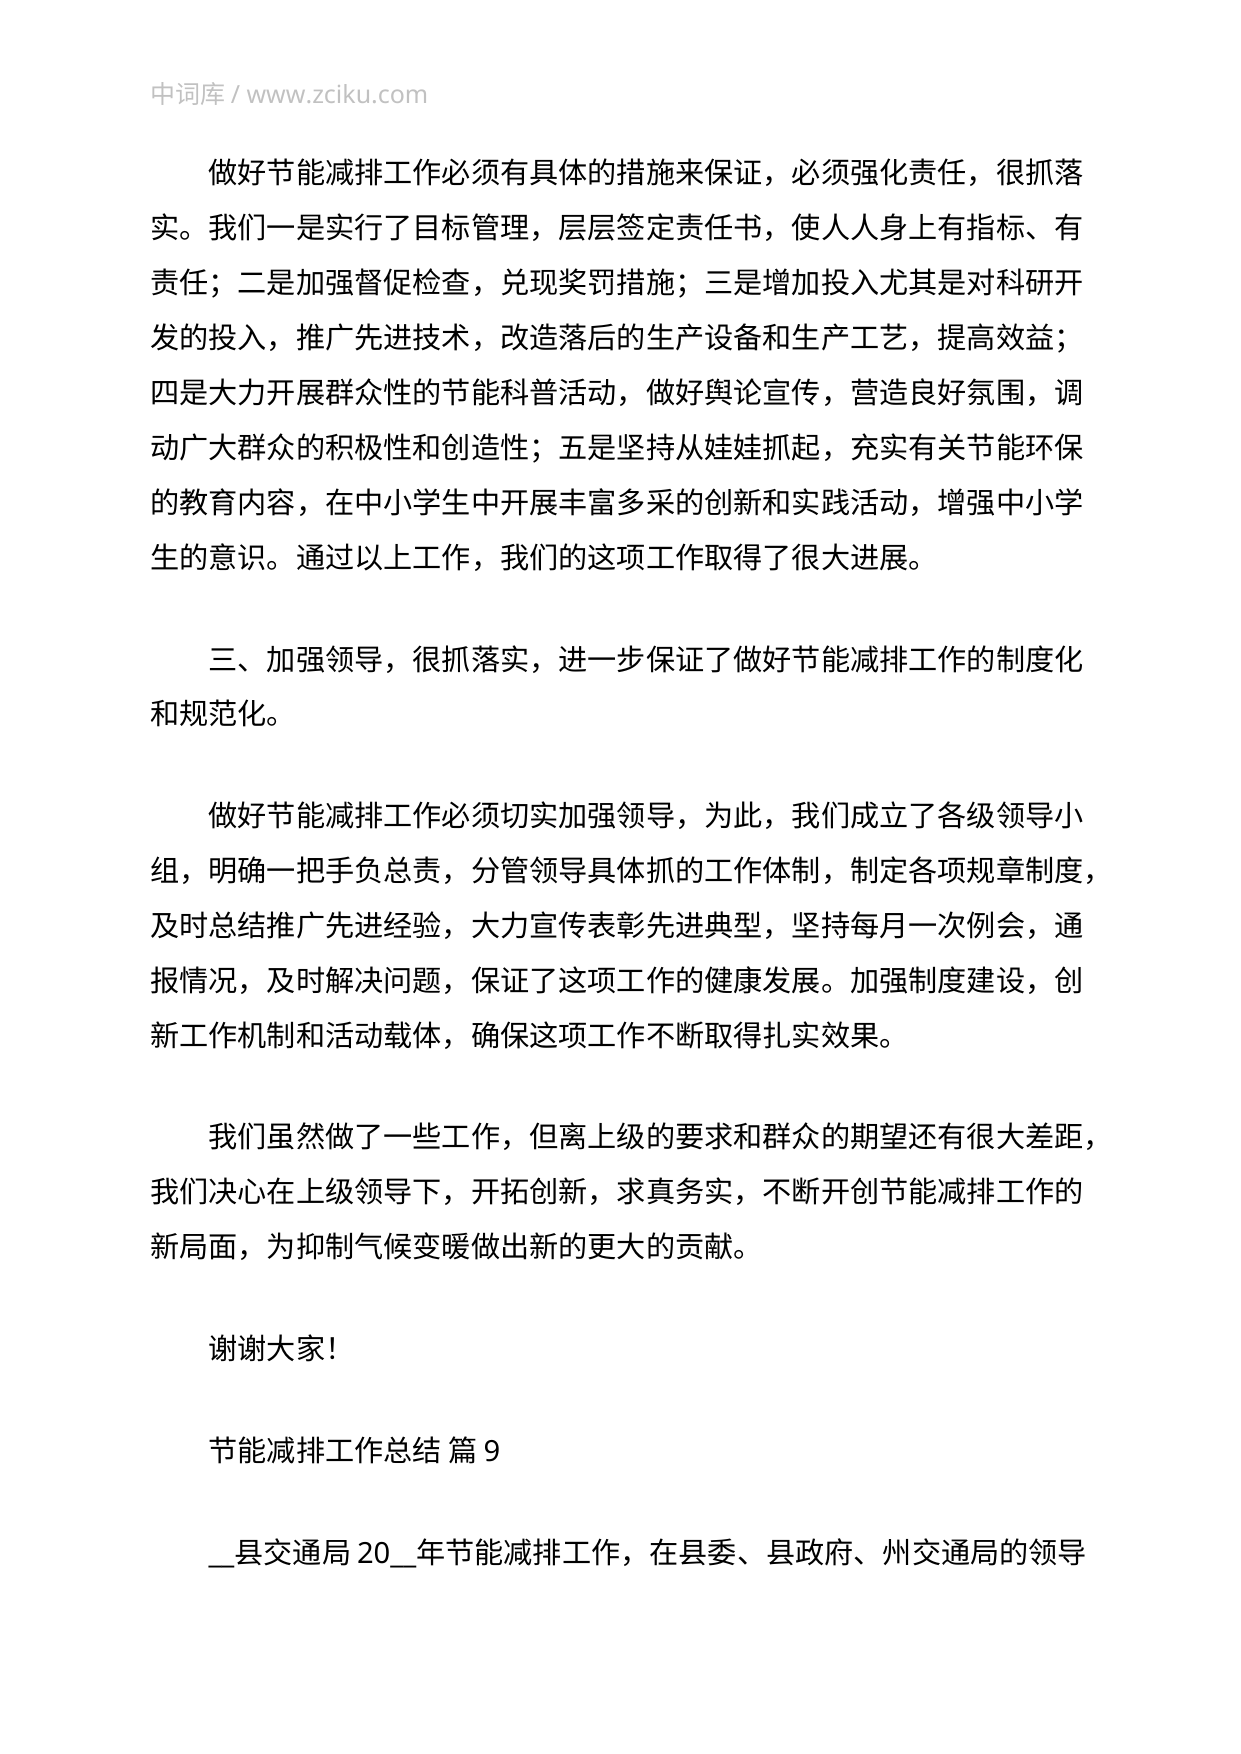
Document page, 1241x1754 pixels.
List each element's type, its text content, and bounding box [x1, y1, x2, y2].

text 谢谢大家！ [150, 1326, 1090, 1368]
text 节能减排工作总结 篇9 [150, 1427, 1090, 1470]
text 做好节能减排工作必须有具体的措施来保证，必须强化责任，很抓落实。我们一是实行了目标管理，层层签定责任书，使人人身上有指标、有责任；二是加强督促检查，兑现奖罚措施；三是增加投入尤其是对科研开发的投入，推广先进技术，改造落后的生产设备和生产工艺，提高效益；四是大力开展群众性的节能科普活动，做好舆论宣传，营造良好氛围，调动广大群众的积极性和创造性；五是坚持从娃娃抓起，充实有关节能环保的教育内容，在中小学生中开展丰富多采的创新和实践活动，增强中小学生的意识。通过以上工作，我们的这项工作取得了很大进展。 [150, 150, 1090, 577]
text 三、加强领导，很抓落实，进一步保证了做好节能减排工作的制度化和规范化。 [150, 636, 1090, 733]
text 做好节能减排工作必须切实加强领导，为此，我们成立了各级领导小组，明确一把手负总责，分管领导具体抓的工作体制，制定各项规章制度，及时总结推广先进经验，大力宣传表彰先进典型，坚持每月一次例会，通报情况，及时解决问题，保证了这项工作的健康发展。加强制度建设，创新工作机制和活动载体，确保这项工作不断取得扎实效果。 [150, 793, 1090, 1054]
text 我们虽然做了一些工作，但离上级的要求和群众的期望还有很大差距，我们决心在上级领导下，开拓创新，求真务实，不断开创节能减排工作的新局面，为抑制气候变暖做出新的更大的贡献。 [150, 1114, 1090, 1266]
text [150, 1529, 1090, 1572]
